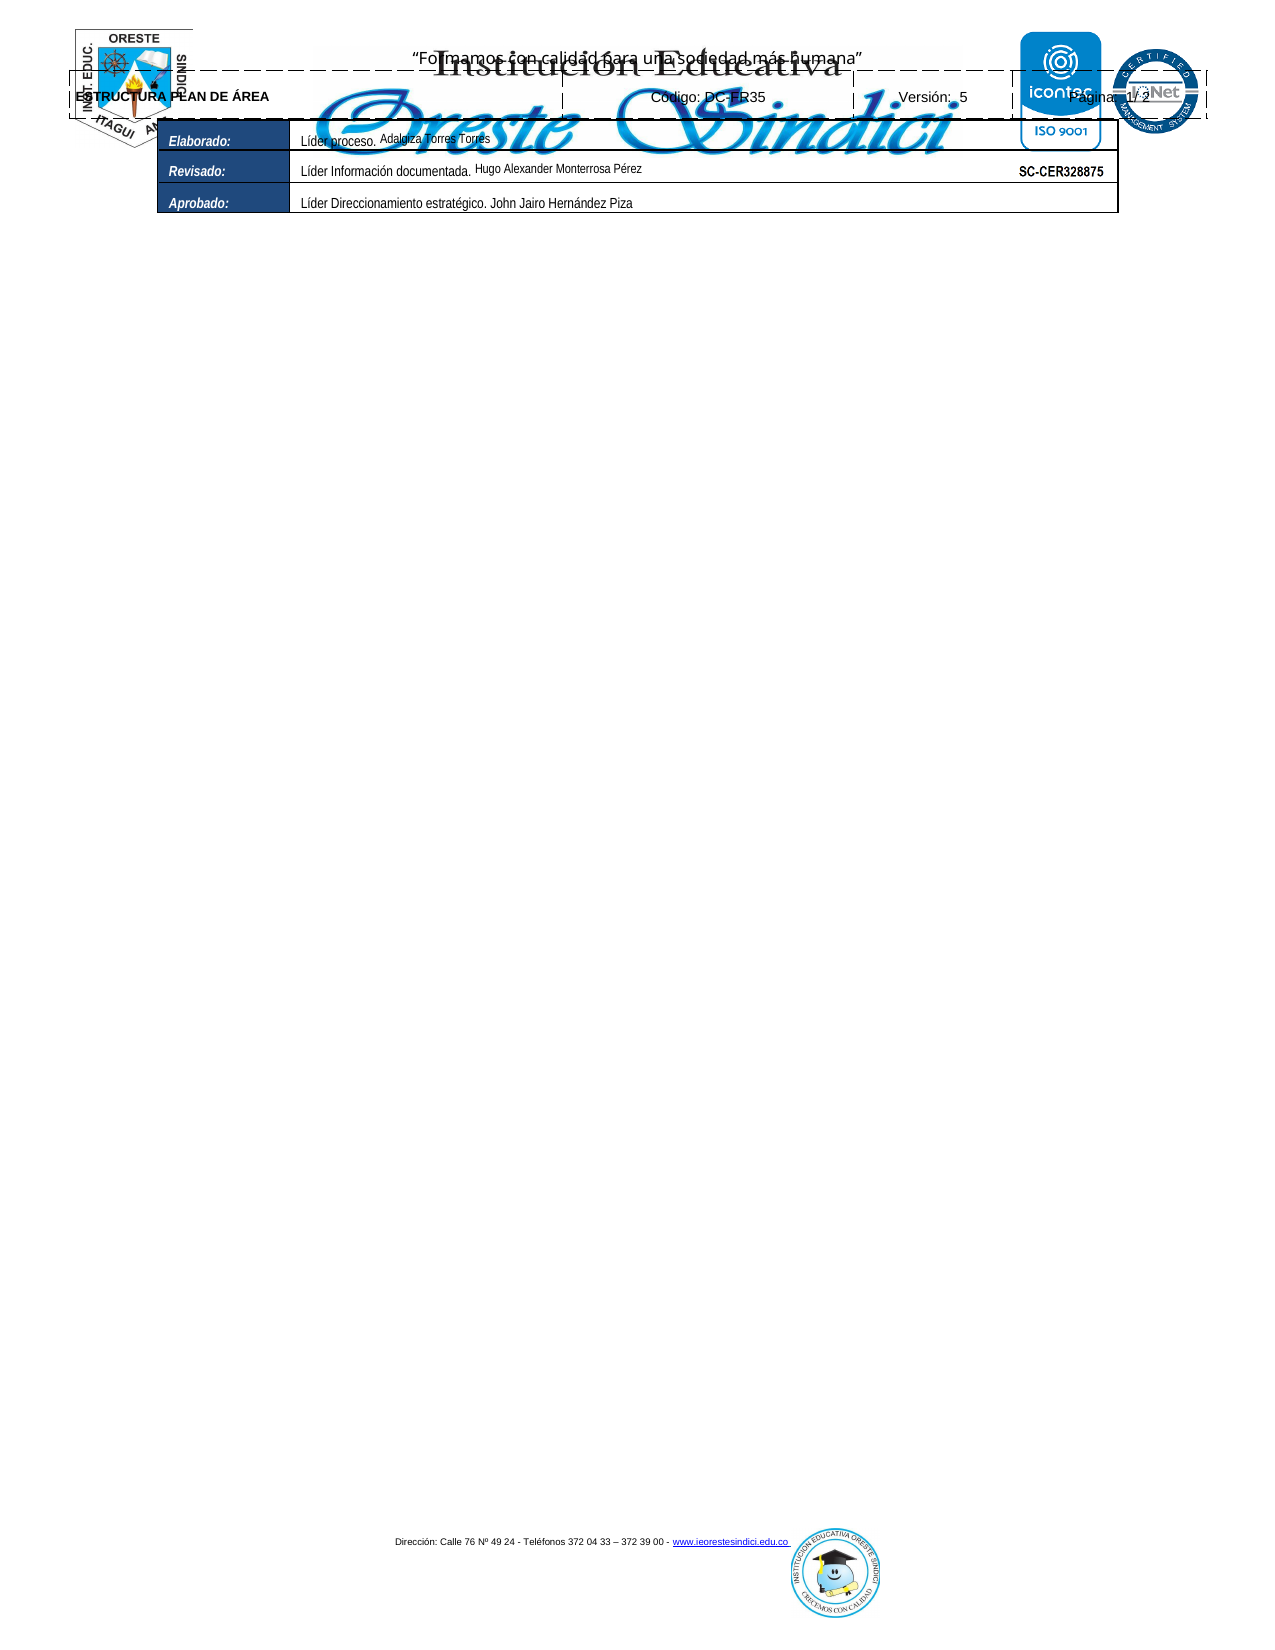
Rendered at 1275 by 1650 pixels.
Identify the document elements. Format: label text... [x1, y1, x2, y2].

table_cell Líder Información documentada. Hugo Alexander Monterrosa Pérez [290, 151, 1117, 182]
picture [1055, 56, 1067, 70]
picture [1043, 44, 1078, 75]
table_cell Revisado: [158, 150, 289, 182]
picture [1047, 71, 1070, 80]
picture [1043, 86, 1091, 98]
table_cell Aprobado: [158, 183, 289, 212]
picture [1017, 31, 1200, 179]
table_cell Líder Direccionamiento estratégico. John Jairo Hernández Piza [290, 183, 1117, 212]
picture [791, 1528, 880, 1618]
picture [312, 45, 963, 119]
picture [1030, 86, 1042, 98]
table_header Líder proceso. Adalgiza Torres Torres [290, 121, 1117, 149]
table_header Elaborado: [158, 121, 289, 149]
picture [75, 29, 193, 148]
